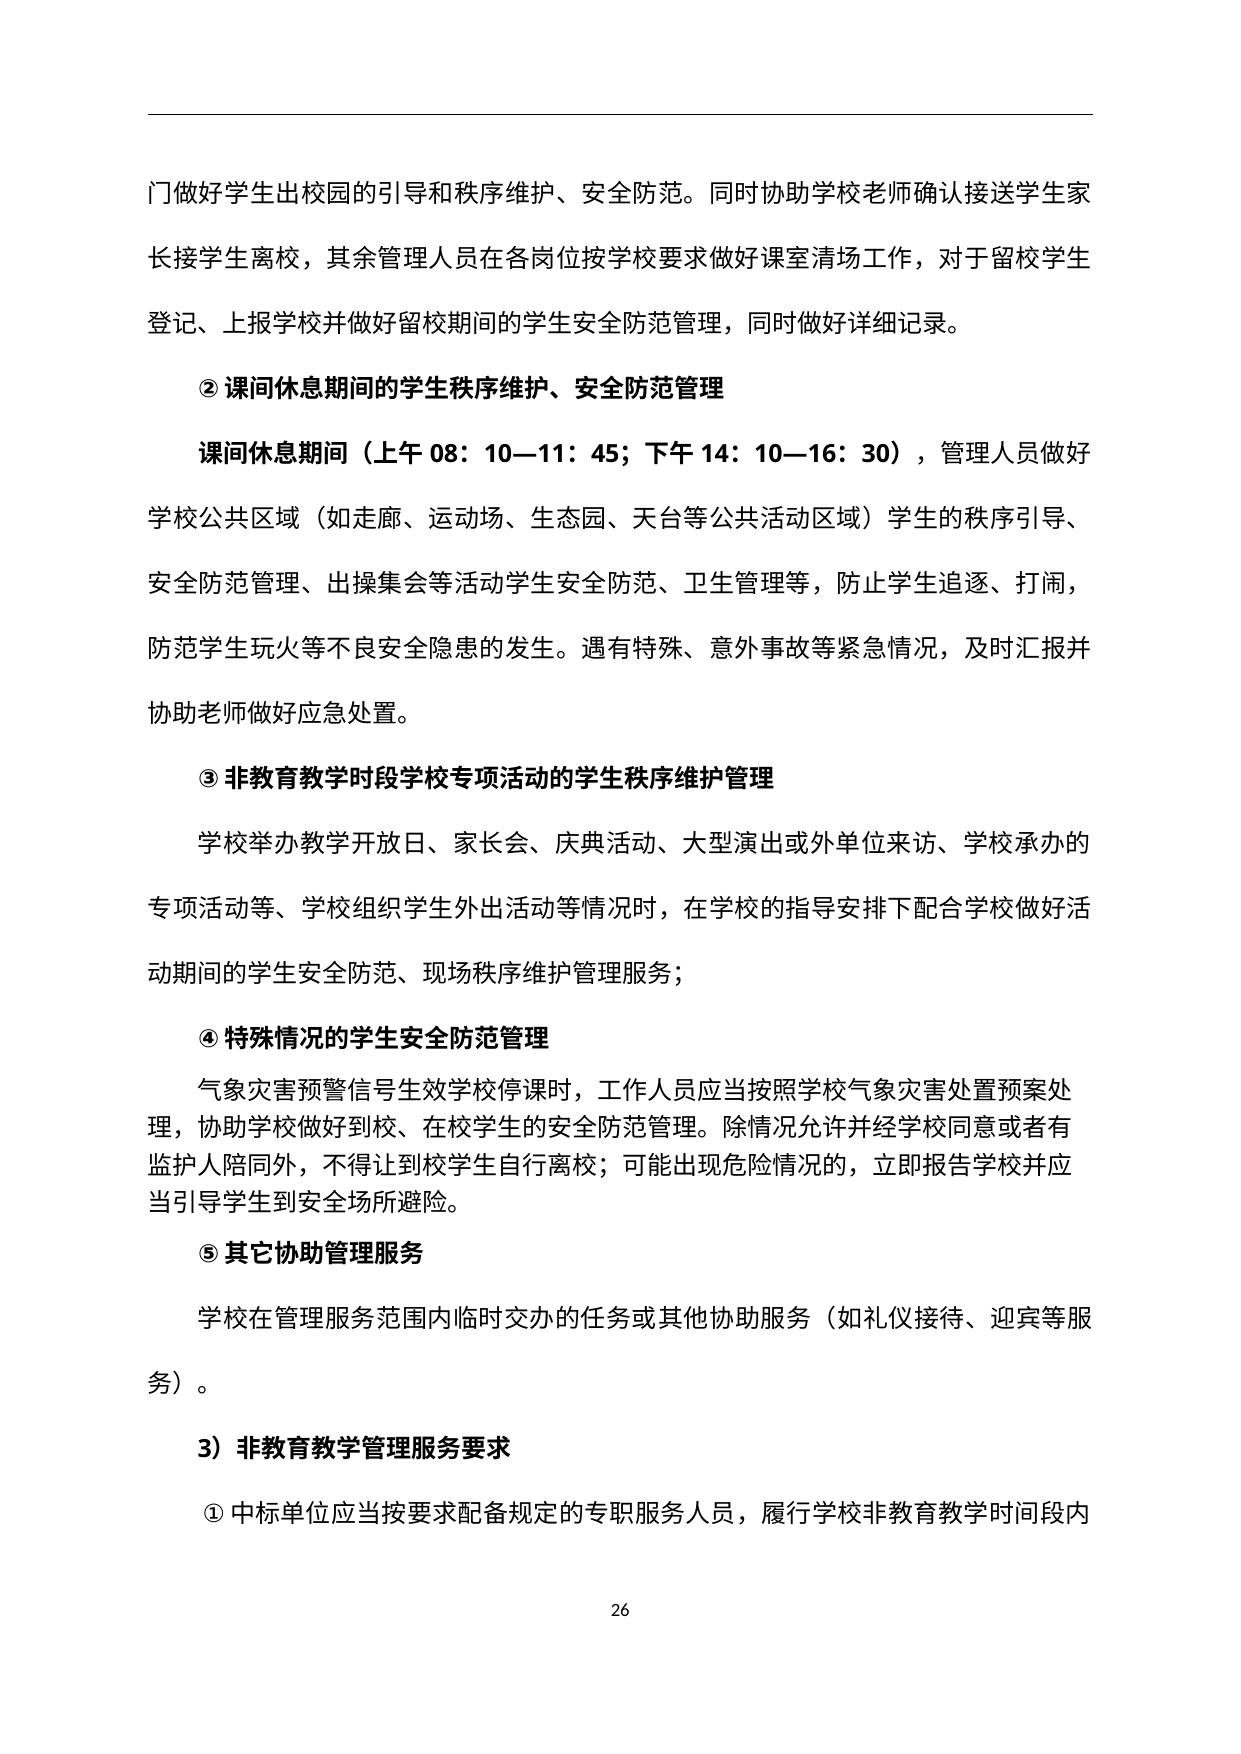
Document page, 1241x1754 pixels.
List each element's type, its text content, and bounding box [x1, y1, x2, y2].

text ⑤其它协助管理服务 [148, 1219, 1093, 1284]
text 学校在管理服务范围内临时交办的任务或其他协助服务（如礼仪接待、迎宾等服务）。 [148, 1284, 1093, 1414]
text 课间休息期间（上午08：10—11：45；下午14：10—16：30），管理人员做好学校公共区域（如走廊、运动场、生态园、天台等公共活动区域）学生的秩序引导、安全防范管理、出操集会等活动学生安全防范、卫生管理等，防止学生追逐、打闹，防范学生玩火等不良安全隐患的发生。遇有特殊、意外事故等紧急情况，及时汇报并协助老师做好应急处置。 [148, 419, 1093, 744]
text 3）非教育教学管理服务要求 [148, 1414, 1093, 1479]
text 学校举办教学开放日、家长会、庆典活动、大型演出或外单位来访、学校承办的专项活动等、学校组织学生外出活动等情况时，在学校的指导安排下配合学校做好活动期间的学生安全防范、现场秩序维护管理服务； [148, 809, 1093, 1004]
text ②课间休息期间的学生秩序维护、安全防范管理 [148, 354, 1093, 419]
text 气象灾害预警信号生效学校停课时，工作人员应当按照学校气象灾害处置预案处理，协助学校做好到校、在校学生的安全防范管理。除情况允许并经学校同意或者有监护人陪同外，不得让到校学生自行离校；可能出现危险情况的，立即报告学校并应当引导学生到安全场所避险。 [148, 1069, 1093, 1219]
text ④特殊情况的学生安全防范管理 [148, 1004, 1093, 1069]
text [148, 1479, 1093, 1544]
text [148, 159, 1093, 354]
text ③非教育教学时段学校专项活动的学生秩序维护管理 [148, 744, 1093, 809]
